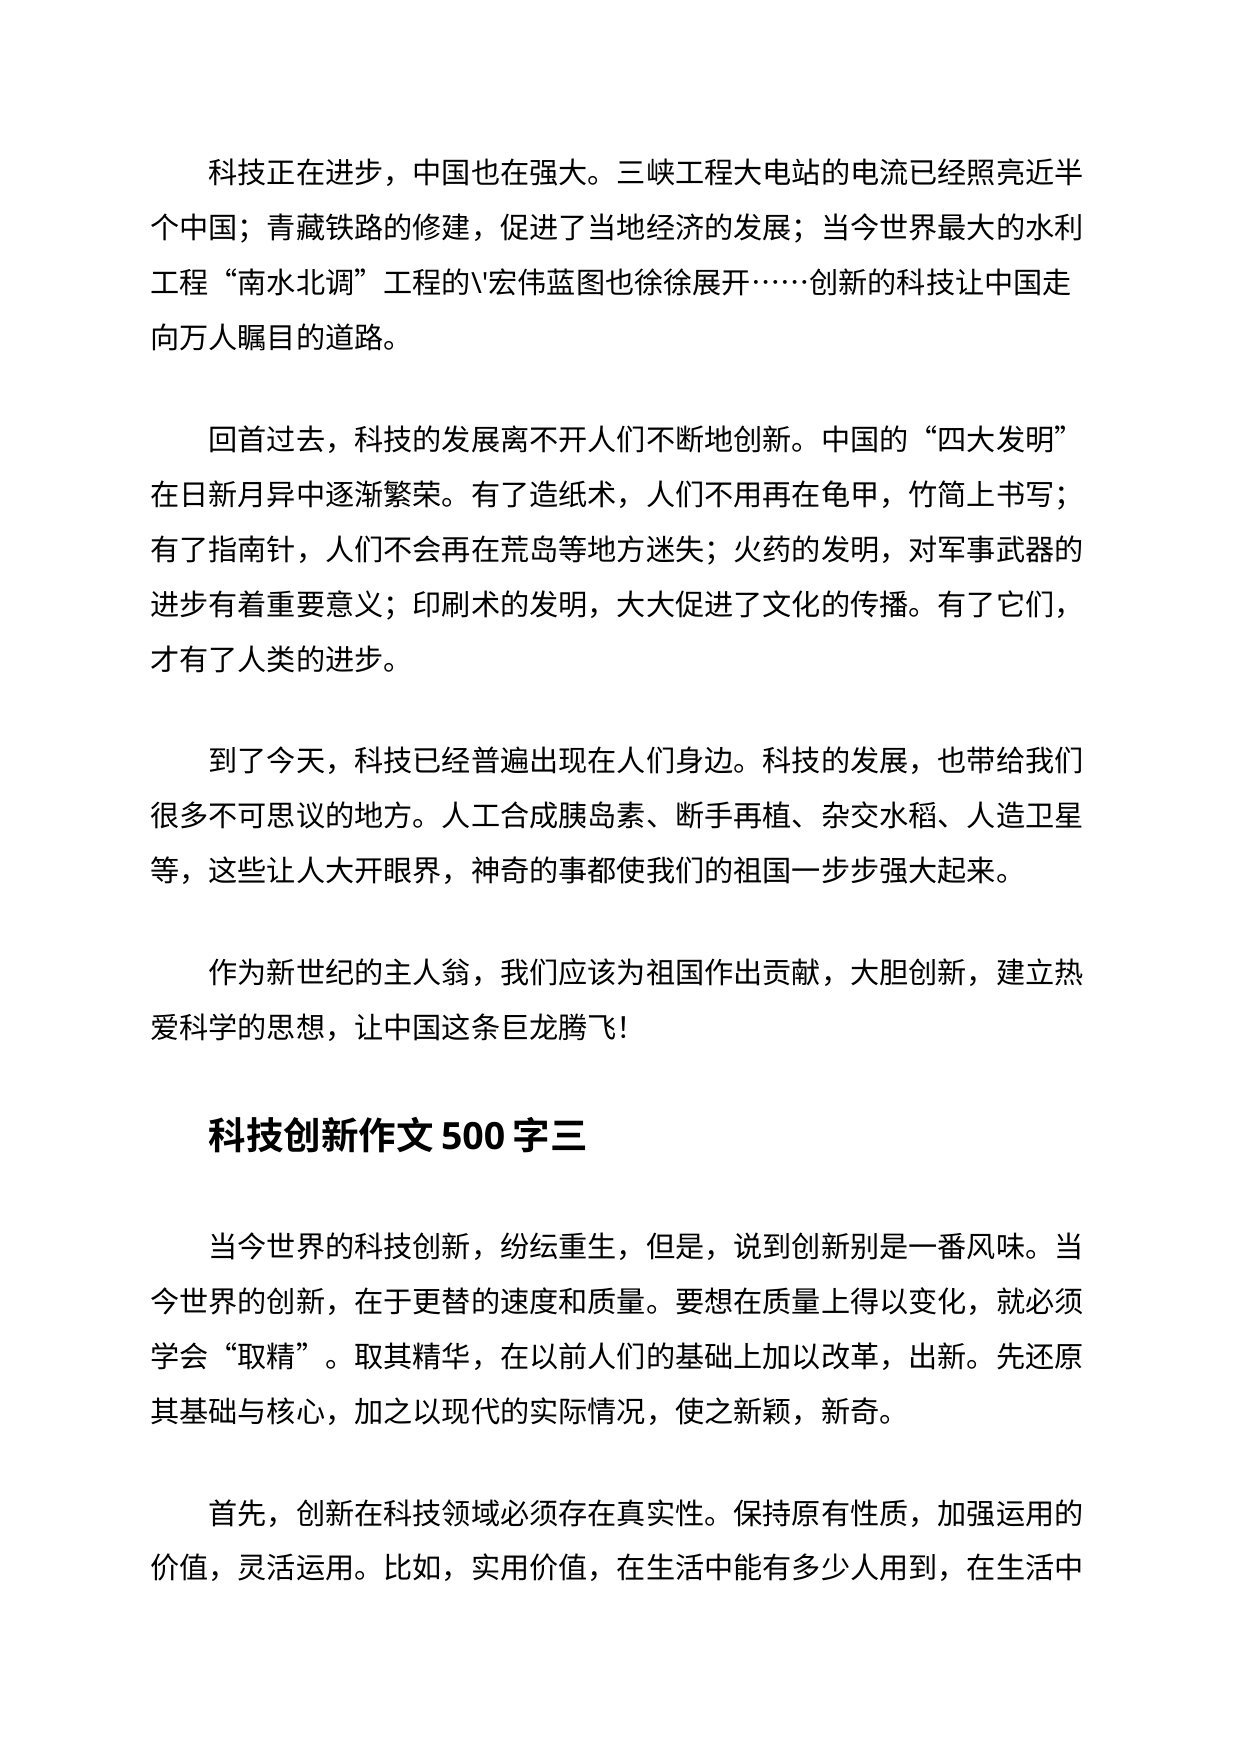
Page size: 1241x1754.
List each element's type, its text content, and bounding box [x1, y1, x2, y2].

text 当今世界的科技创新，纷纭重生，但是，说到创新别是一番风味。当今世界的创新，在于更替的速度和质量。要想在质量上得以变化，就必须学会“取精”。取其精华，在以前人们的基础上加以改革，出新。先还原其基础与核心，加之以现代的实际情况，使之新颖，新奇。 [150, 1224, 1090, 1431]
text 科技创新作文500字三 [150, 1106, 1090, 1161]
text 作为新世纪的主人翁，我们应该为祖国作出贡献，大胆创新，建立热爱科学的思想，让中国这条巨龙腾飞！ [150, 949, 1090, 1047]
text 到了今天，科技已经普遍出现在人们身边。科技的发展，也带给我们很多不可思议的地方。人工合成胰岛素、断手再植、杂交水稻、人造卫星等，这些让人大开眼界，神奇的事都使我们的祖国一步步强大起来。 [150, 738, 1090, 890]
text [150, 1490, 1090, 1587]
text 科技正在进步，中国也在强大。三峡工程大电站的电流已经照亮近半个中国；青藏铁路的修建，促进了当地经济的发展；当今世界最大的水利工程“南水北调”工程的\'宏伟蓝图也徐徐展开……创新的科技让中国走向万人瞩目的道路。 [150, 150, 1090, 357]
text 回首过去，科技的发展离不开人们不断地创新。中国的“四大发明”在日新月异中逐渐繁荣。有了造纸术，人们不用再在龟甲，竹简上书写；有了指南针，人们不会再在荒岛等地方迷失；火药的发明，对军事武器的进步有着重要意义；印刷术的发明，大大促进了文化的传播。有了它们，才有了人类的进步。 [150, 417, 1090, 678]
